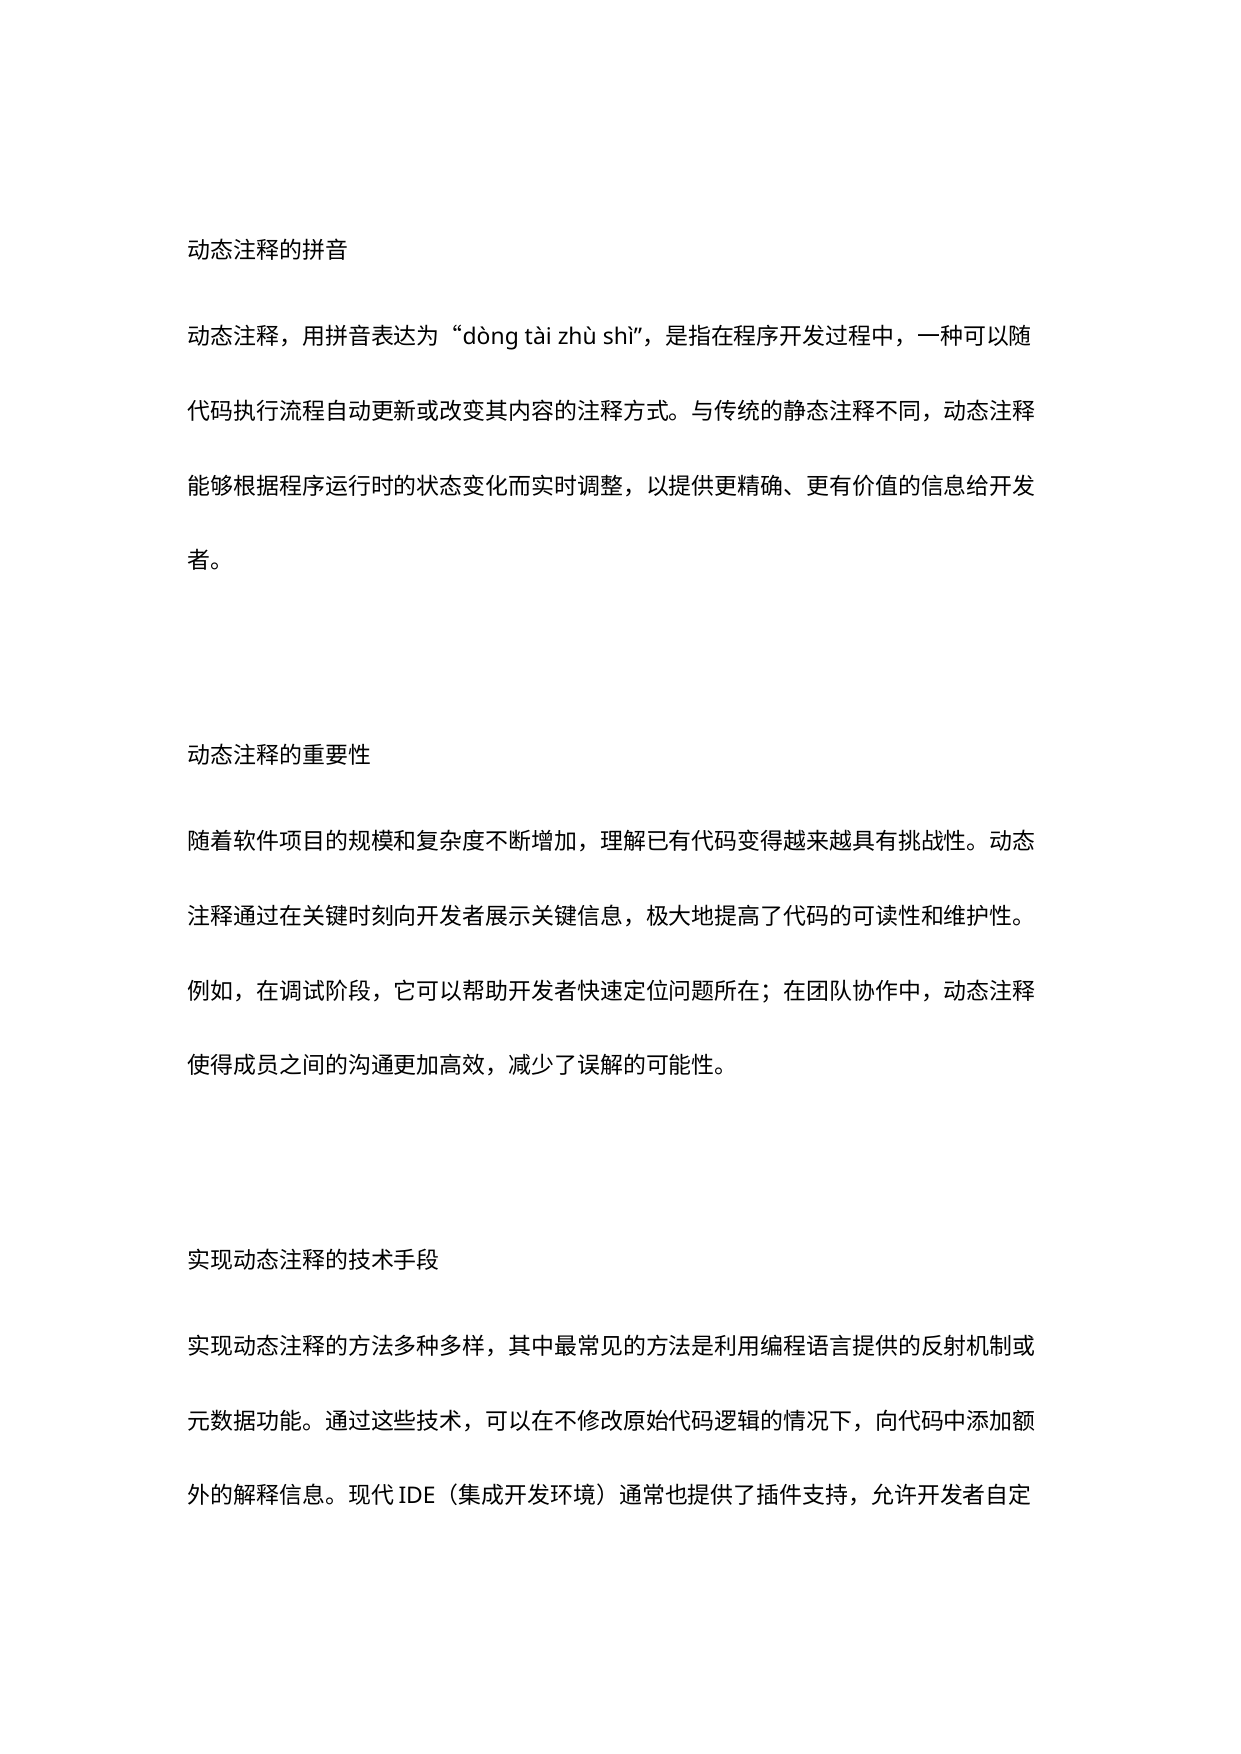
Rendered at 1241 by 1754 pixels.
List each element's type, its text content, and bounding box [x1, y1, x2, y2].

text 动态注释的拼音 [187, 216, 1053, 281]
text 实现动态注释的技术手段 [187, 1226, 1053, 1291]
text 随着软件项目的规模和复杂度不断增加，理解已有代码变得越来越具有挑战性。动态注释通过在关键时刻向开发者展示关键信息，极大地提高了代码的可读性和维护性。例如，在调试阶段，它可以帮助开发者快速定位问题所在；在团队协作中，动态注释使得成员之间的沟通更加高效，减少了误解的可能性。 [187, 807, 1053, 1096]
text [187, 1312, 1053, 1527]
text 动态注释，用拼音表达为“dòng tài zhù shì”，是指在程序开发过程中，一种可以随代码执行流程自动更新或改变其内容的注释方式。与传统的静态注释不同，动态注释能够根据程序运行时的状态变化而实时调整，以提供更精确、更有价值的信息给开发者。 [187, 302, 1053, 591]
text 动态注释的重要性 [187, 721, 1053, 786]
